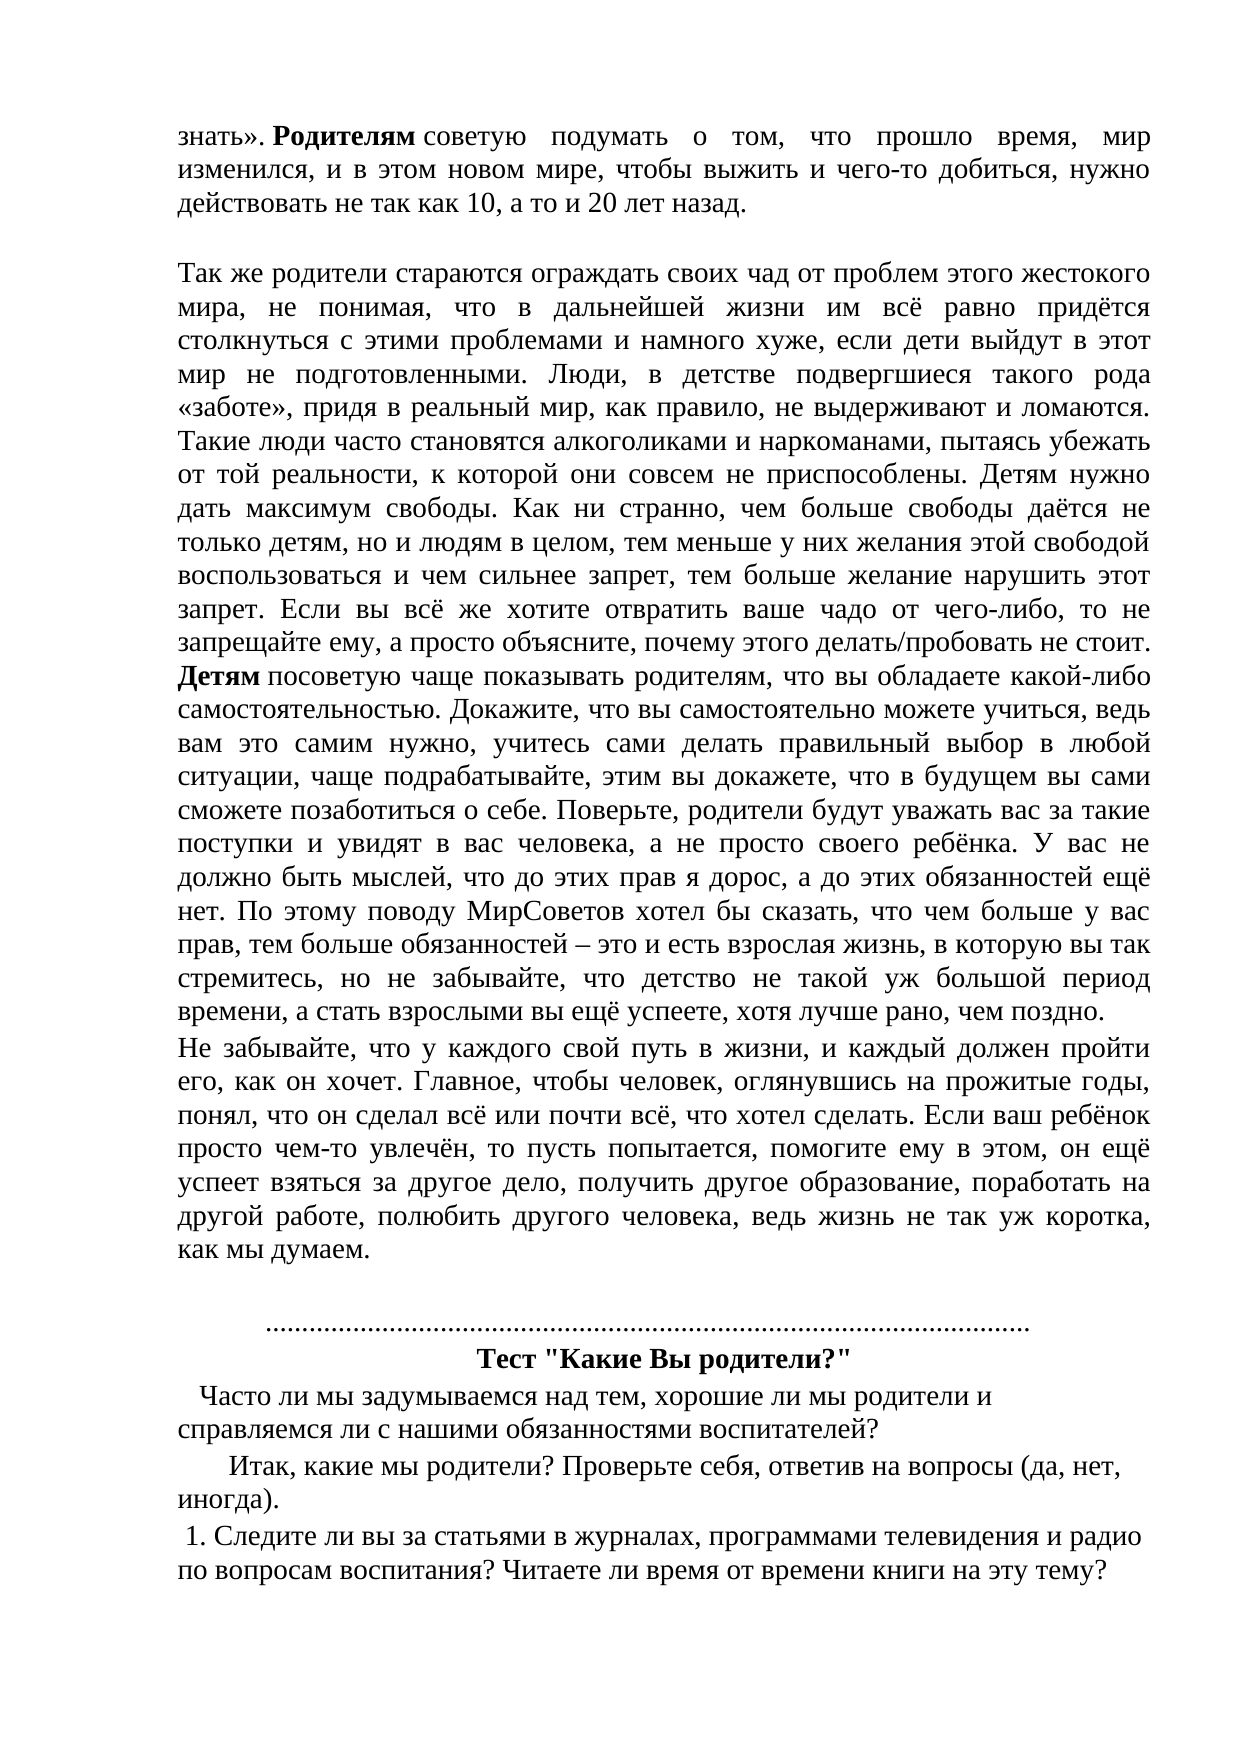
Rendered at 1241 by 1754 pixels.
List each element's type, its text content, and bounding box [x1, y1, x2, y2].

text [177, 118, 1152, 219]
text Так же родители стараются ограждать своих чад от проблем этого жестокого мира, не понимая, что в дальнейшей жизни им всё равно придётся столкнуться с этими проблемами и намного хуже, если дети выйдут в этот мир не подготовленными. Люди, в детстве подвергшиеся такого рода «заботе», придя в реальный мир, как правило, не выдерживают и ломаются. Такие люди часто становятся алкоголиками и наркоманами, пытаясь убежать от той реальности, к которой они совсем не приспособлены. Детям нужно дать максимум свободы. Как ни странно, чем больше свободы даётся не только детям, но и людям в целом, тем меньше у них желания этой свободой воспользоваться и чем сильнее запрет, тем больше желание нарушить этот запрет. Если вы всё же хотите отвратить ваше чадо от чего-либо, то не запрещайте ему, а просто объясните, почему этого делать/пробовать не стоит. Детям посоветую чаще показывать родителям, что вы обладаете какой-либо самостоятельностью. Докажите, что вы самостоятельно можете учиться, ведь вам это самим нужно, учитесь сами делать правильный выбор в любой ситуации, чаще подрабатывайте, этим вы докажете, что в будущем вы сами сможете позаботиться о себе. Поверьте, родители будут уважать вас за такие поступки и увидят в вас человека, а не просто своего ребёнка. У вас не должно быть мыслей, что до этих прав я дорос, а до этих обязанностей ещё нет. По этому поводу МирСоветов хотел бы сказать, что чем больше у вас прав, тем больше обязанностей – это и есть взрослая жизнь, в которую вы так стремитесь, но не забывайте, что детство не такой уж большой период времени, а стать взрослыми вы ещё успеете, хотя лучше рано, чем поздно. [177, 222, 1152, 1027]
text Часто ли мы задумываемся над тем, хорошие ли мы родители и справляемся ли с нашими обязанностями воспитателей? [177, 1378, 1152, 1445]
text Итак, какие мы родители? Проверьте себя, ответив на вопросы (да, нет, иногда). [177, 1448, 1152, 1515]
text Тест "Какие Вы родители?" [177, 1341, 1152, 1375]
text ......................................................................................................... [177, 1304, 1152, 1338]
text Не забывайте, что у каждого свой путь в жизни, и каждый должен пройти его, как он хочет. Главное, чтобы человек, оглянувшись на прожитые годы, понял, что он сделал всё или почти всё, что хотел сделать. Если ваш ребёнок просто чем-то увлечён, то пусть попытается, помогите ему в этом, он ещё успеет взяться за другое дело, получить другое образование, поработать на другой работе, полюбить другого человека, ведь жизнь не так уж коротка, как мы думаем. [177, 1030, 1152, 1265]
text 1. Следите ли вы за статьями в журналах, программами телевидения и радио по вопросам воспитания? Читаете ли время от времени книги на эту тему? [177, 1518, 1152, 1585]
